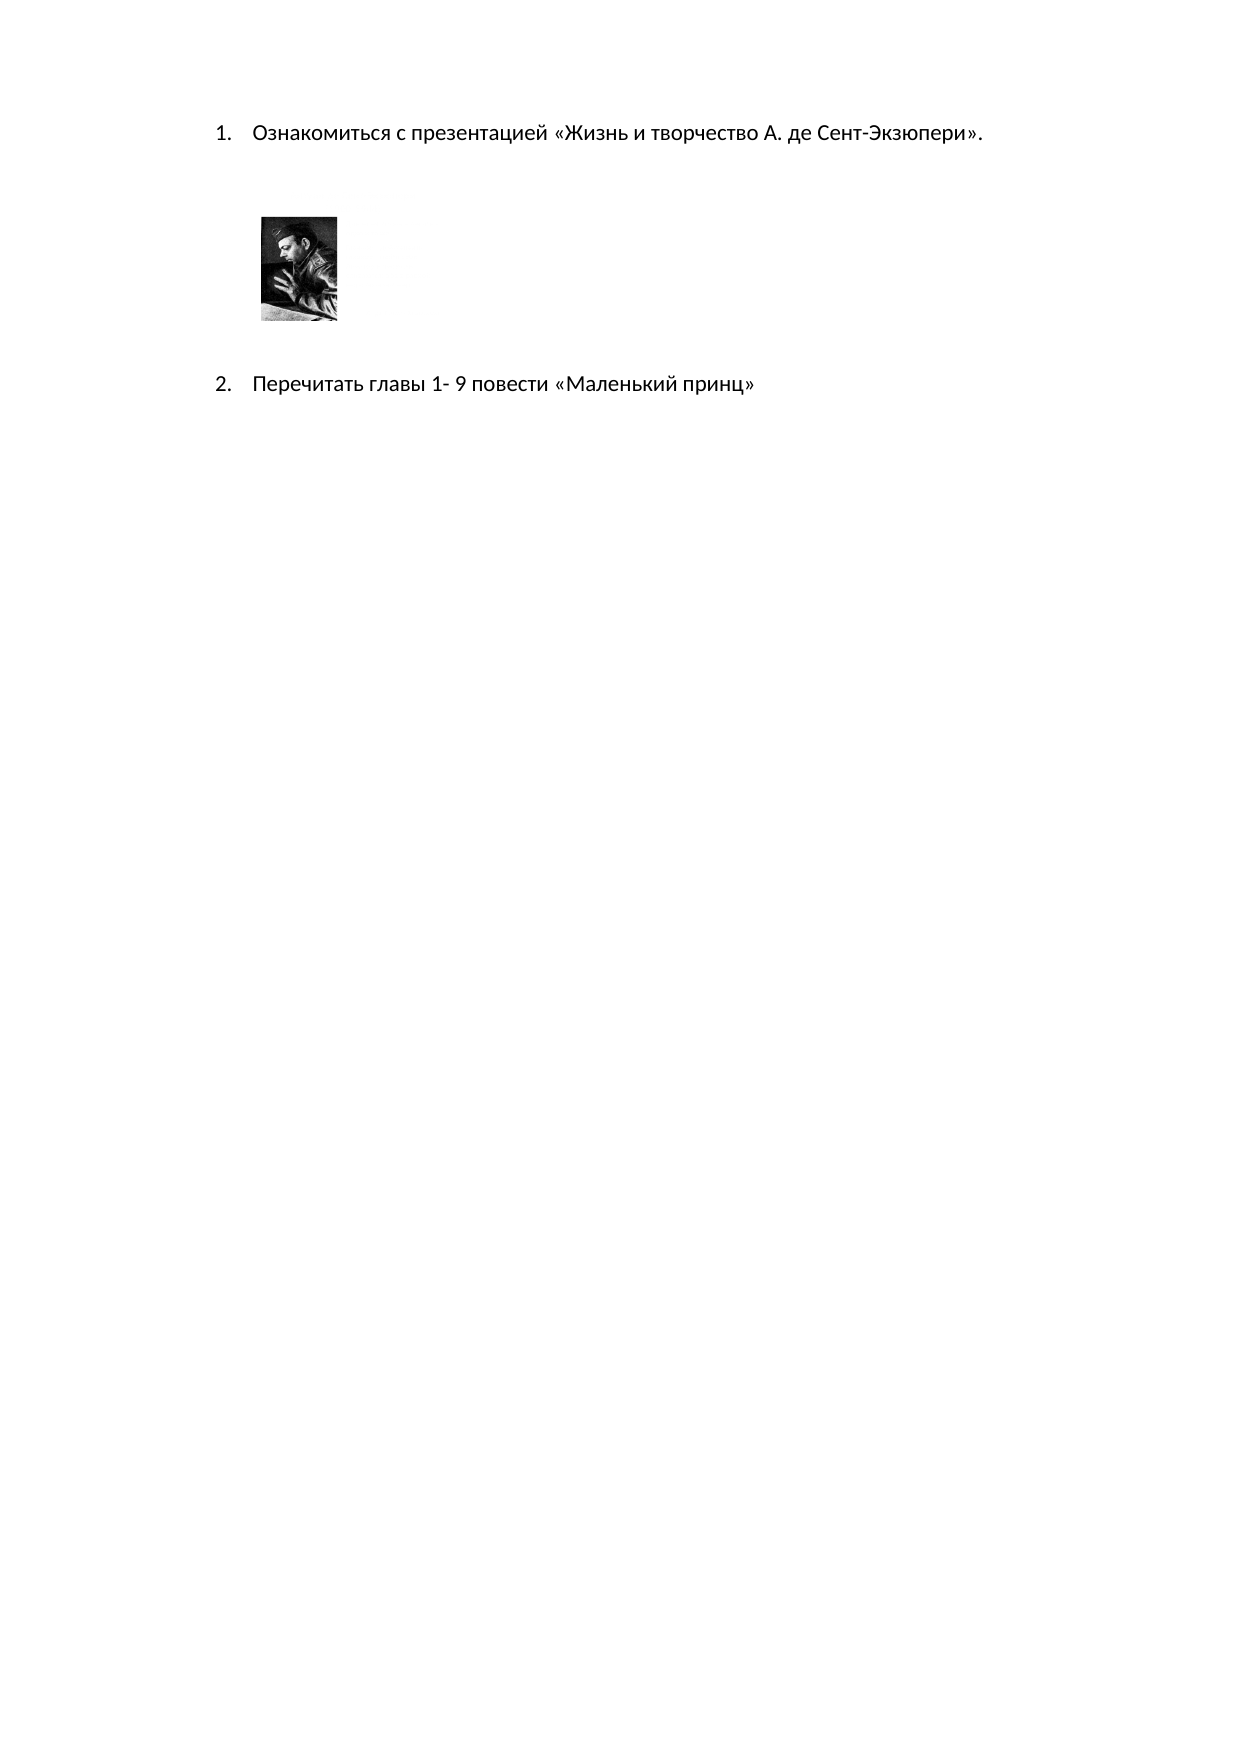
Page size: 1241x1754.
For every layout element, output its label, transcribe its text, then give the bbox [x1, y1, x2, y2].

list Перечитать главы 1- 9 повести «Маленький принц» [215, 369, 1152, 397]
list Ознакомиться с презентацией «Жизнь и творчество А. де Сент-Экзюпери». [215, 118, 1152, 146]
